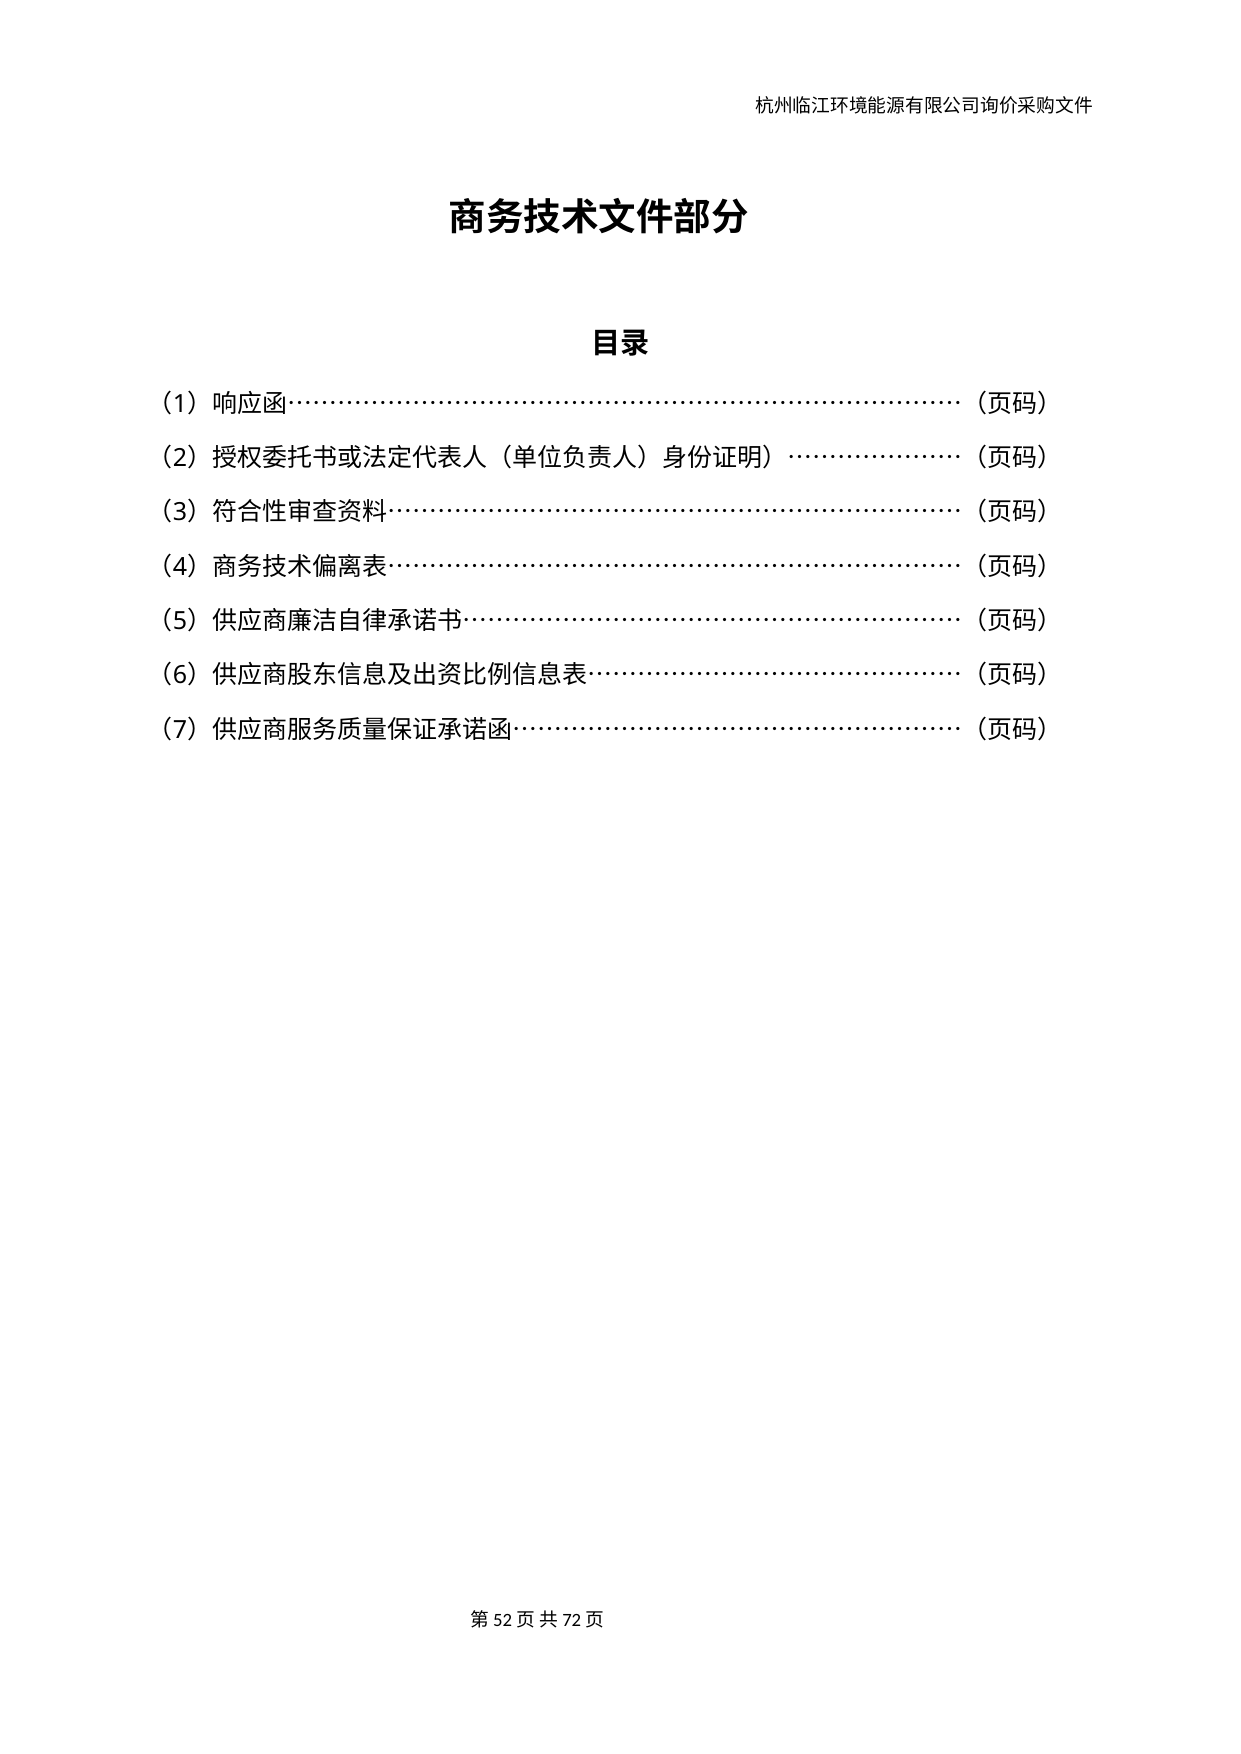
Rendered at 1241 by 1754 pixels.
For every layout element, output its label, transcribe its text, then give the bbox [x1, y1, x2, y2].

text （7）供应商服务质量保证承诺函………………………………………………（页码） [148, 709, 1092, 746]
text 商务技术文件部分 [148, 187, 1049, 242]
text （6）供应商股东信息及出资比例信息表………………………………………（页码） [148, 655, 1092, 691]
text （1）响应函………………………………………………………………………（页码） [148, 383, 1092, 419]
text （3）符合性审查资料……………………………………………………………（页码） [148, 492, 1092, 528]
text 目录 [148, 320, 1092, 362]
text （5）供应商廉洁自律承诺书……………………………………………………（页码） [148, 601, 1092, 637]
text （2）授权委托书或法定代表人（单位负责人）身份证明）…………………（页码） [148, 437, 1092, 474]
text （4）商务技术偏离表……………………………………………………………（页码） [148, 546, 1092, 582]
